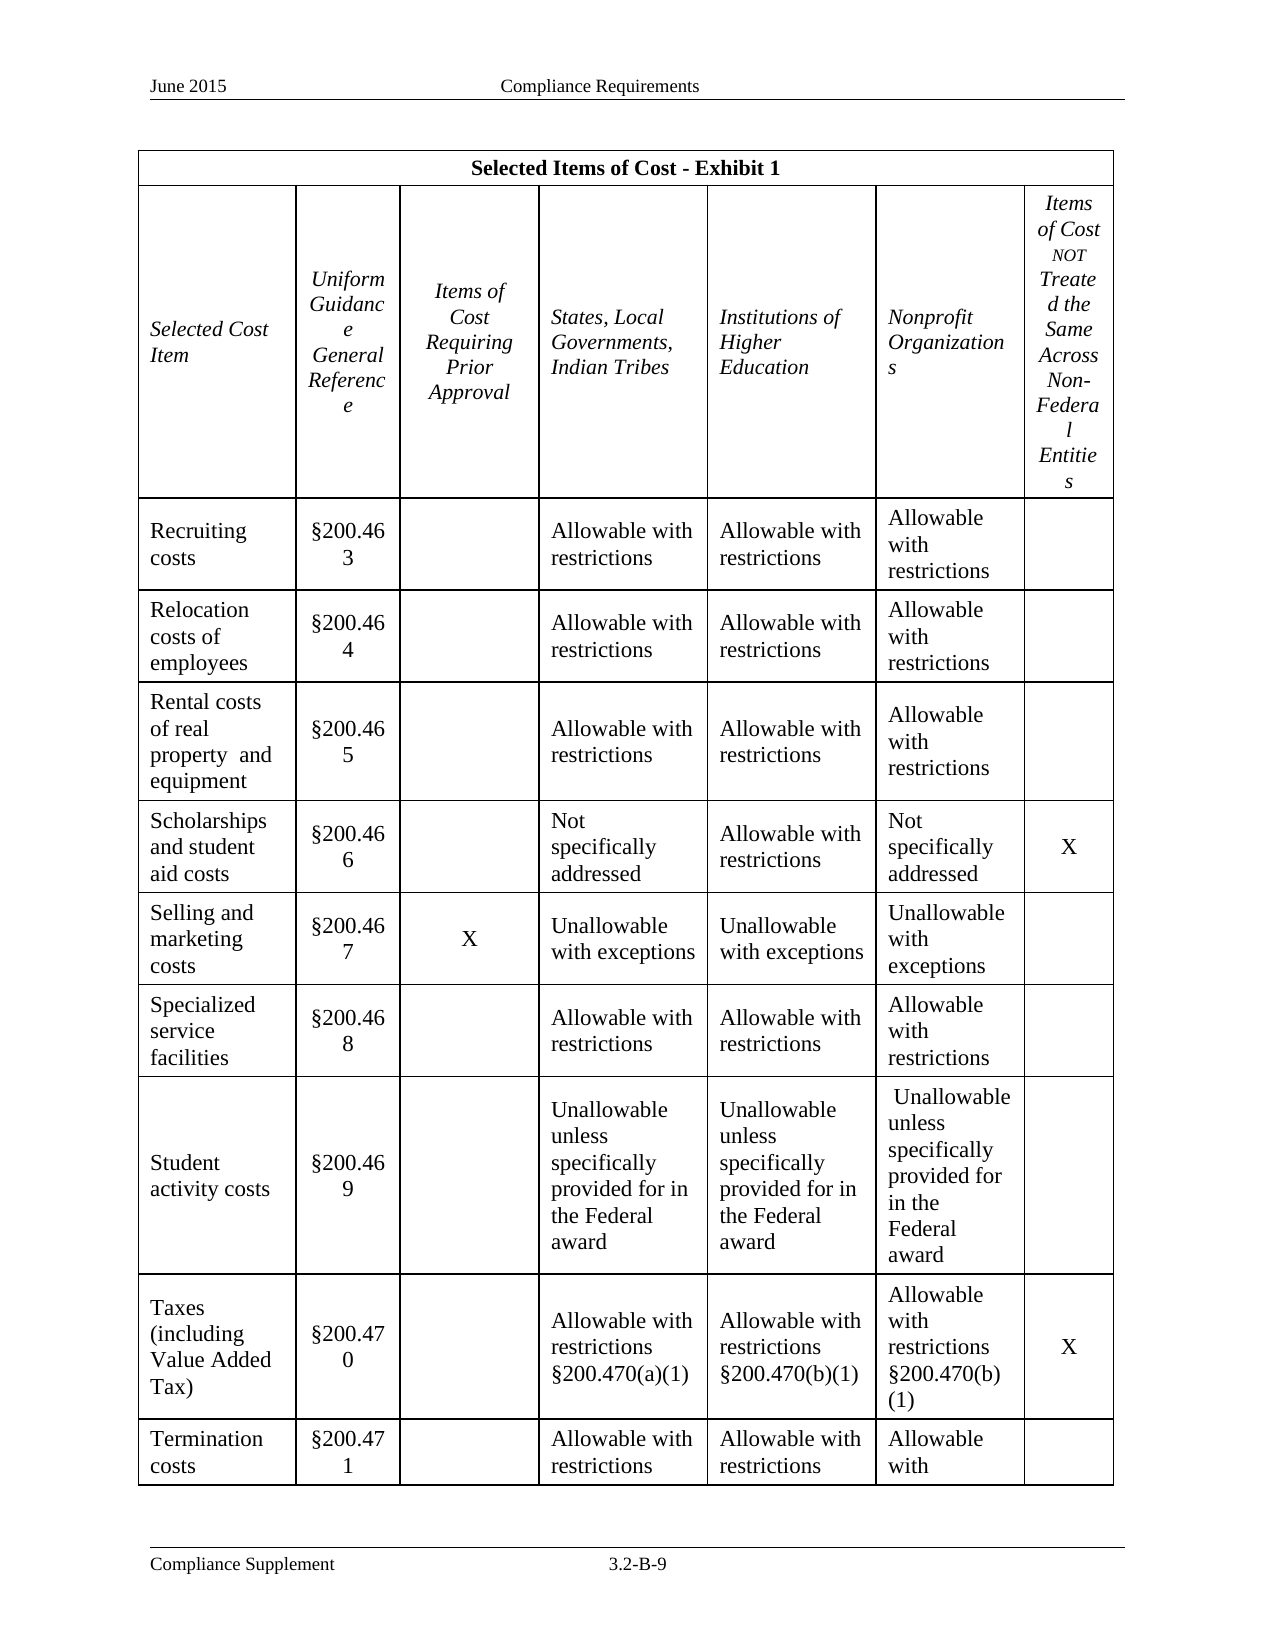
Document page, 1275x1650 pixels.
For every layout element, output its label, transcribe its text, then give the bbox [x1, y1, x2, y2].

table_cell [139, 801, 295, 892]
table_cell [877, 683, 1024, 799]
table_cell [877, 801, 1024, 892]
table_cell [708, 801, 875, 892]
table_cell Items of Cost Requiring Prior Approval [401, 186, 538, 497]
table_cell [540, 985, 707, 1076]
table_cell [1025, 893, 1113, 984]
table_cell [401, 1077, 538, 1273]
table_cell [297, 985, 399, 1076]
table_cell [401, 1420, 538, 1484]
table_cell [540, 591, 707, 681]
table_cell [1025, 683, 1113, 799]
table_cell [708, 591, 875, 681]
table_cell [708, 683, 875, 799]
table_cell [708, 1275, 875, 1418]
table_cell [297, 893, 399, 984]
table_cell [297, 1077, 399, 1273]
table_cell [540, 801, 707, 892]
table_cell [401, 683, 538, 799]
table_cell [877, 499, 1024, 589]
table_cell Uniform Guidance General Reference [297, 186, 399, 497]
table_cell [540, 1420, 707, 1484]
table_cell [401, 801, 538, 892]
table_cell Nonprofit Organizations [877, 186, 1024, 497]
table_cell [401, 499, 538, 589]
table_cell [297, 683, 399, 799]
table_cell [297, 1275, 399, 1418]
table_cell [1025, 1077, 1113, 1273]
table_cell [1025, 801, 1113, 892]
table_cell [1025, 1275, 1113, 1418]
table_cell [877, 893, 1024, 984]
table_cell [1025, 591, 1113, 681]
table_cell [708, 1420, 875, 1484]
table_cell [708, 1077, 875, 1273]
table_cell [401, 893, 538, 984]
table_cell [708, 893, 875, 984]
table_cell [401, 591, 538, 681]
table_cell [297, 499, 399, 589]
table_header Selected Items of Cost - Exhibit 1 [139, 151, 1113, 184]
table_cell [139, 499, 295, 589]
table_cell Institutions of Higher Education [708, 186, 875, 497]
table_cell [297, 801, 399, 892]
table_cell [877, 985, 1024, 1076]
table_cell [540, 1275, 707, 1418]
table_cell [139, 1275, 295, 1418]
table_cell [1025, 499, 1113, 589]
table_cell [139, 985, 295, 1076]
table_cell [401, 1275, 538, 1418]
table_cell States, Local Governments, Indian Tribes [540, 186, 707, 497]
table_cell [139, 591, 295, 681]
table_cell Selected Cost Item [139, 186, 295, 497]
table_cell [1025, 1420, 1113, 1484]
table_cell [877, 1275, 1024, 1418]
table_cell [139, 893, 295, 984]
table_cell Items of Cost not Treated the Same Across Non-Federal Entities [1025, 186, 1113, 497]
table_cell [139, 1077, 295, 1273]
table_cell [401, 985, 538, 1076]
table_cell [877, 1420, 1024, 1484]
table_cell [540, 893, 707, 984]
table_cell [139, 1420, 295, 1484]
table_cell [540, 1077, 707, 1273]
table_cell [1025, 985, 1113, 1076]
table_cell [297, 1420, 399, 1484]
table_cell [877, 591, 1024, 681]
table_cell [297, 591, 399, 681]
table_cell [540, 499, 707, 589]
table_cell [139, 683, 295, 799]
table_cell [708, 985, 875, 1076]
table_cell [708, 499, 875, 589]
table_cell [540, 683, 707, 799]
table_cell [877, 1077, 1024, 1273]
